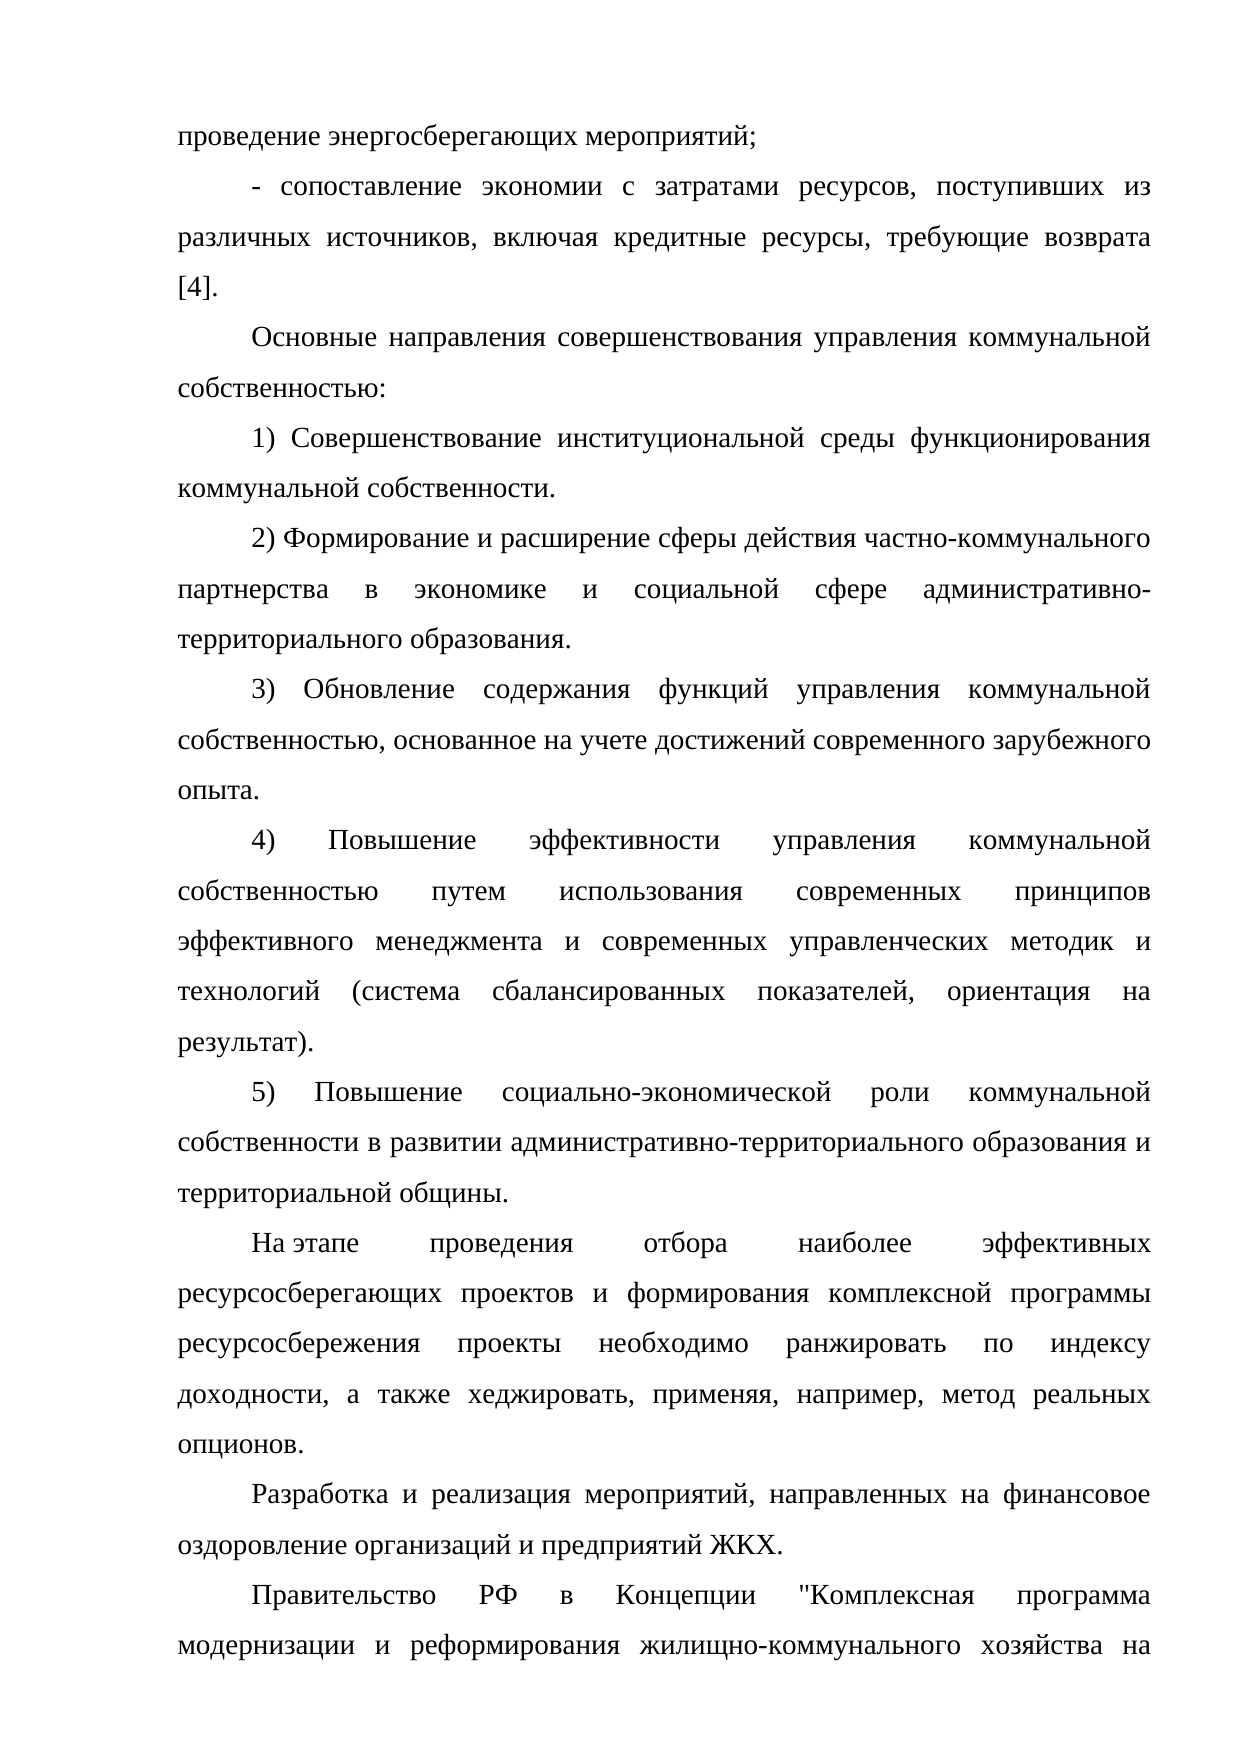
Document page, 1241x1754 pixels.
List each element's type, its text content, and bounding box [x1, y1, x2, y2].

text 1) Совершенствование институциональной среды функционирования коммунальной собственности. [177, 420, 1152, 504]
text 4) Повышение эффективности управления коммунальной собственностью путем использования современных принципов эффективного менеджмента и современных управленческих методик и технологий (система сбалансированных показателей, ориентация на результат). [177, 822, 1152, 1057]
text 5) Повышение социально-экономической роли коммунальной собственности в развитии административно-территориального образования и территориальной общины. [177, 1074, 1152, 1208]
text На этапе проведения отбора наиболее эффективных ресурсосберегающих проектов и формирования комплексной программы ресурсосбережения проекты необходимо ранжировать по индексу доходности, а также хеджировать, применяя, например, метод реальных опционов. [177, 1225, 1152, 1460]
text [177, 1577, 1152, 1661]
text - сопоставление экономии с затратами ресурсов, поступивших из различных источников, включая кредитные ресурсы, требующие возврата [4]. [177, 168, 1152, 303]
text Разработка и реализация мероприятий, направленных на финансовое оздоровление организаций и предприятий ЖКХ. [177, 1477, 1152, 1560]
text Основные направления совершенствования управления коммунальной собственностью: [177, 319, 1152, 403]
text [177, 118, 1152, 152]
text 2) Формирование и расширение сферы действия частно-коммунального партнерства в экономике и социальной сфере административно-территориального образования. [177, 521, 1152, 655]
text 3) Обновление содержания функций управления коммунальной собственностью, основанное на учете достижений современного зарубежного опыта. [177, 672, 1152, 806]
